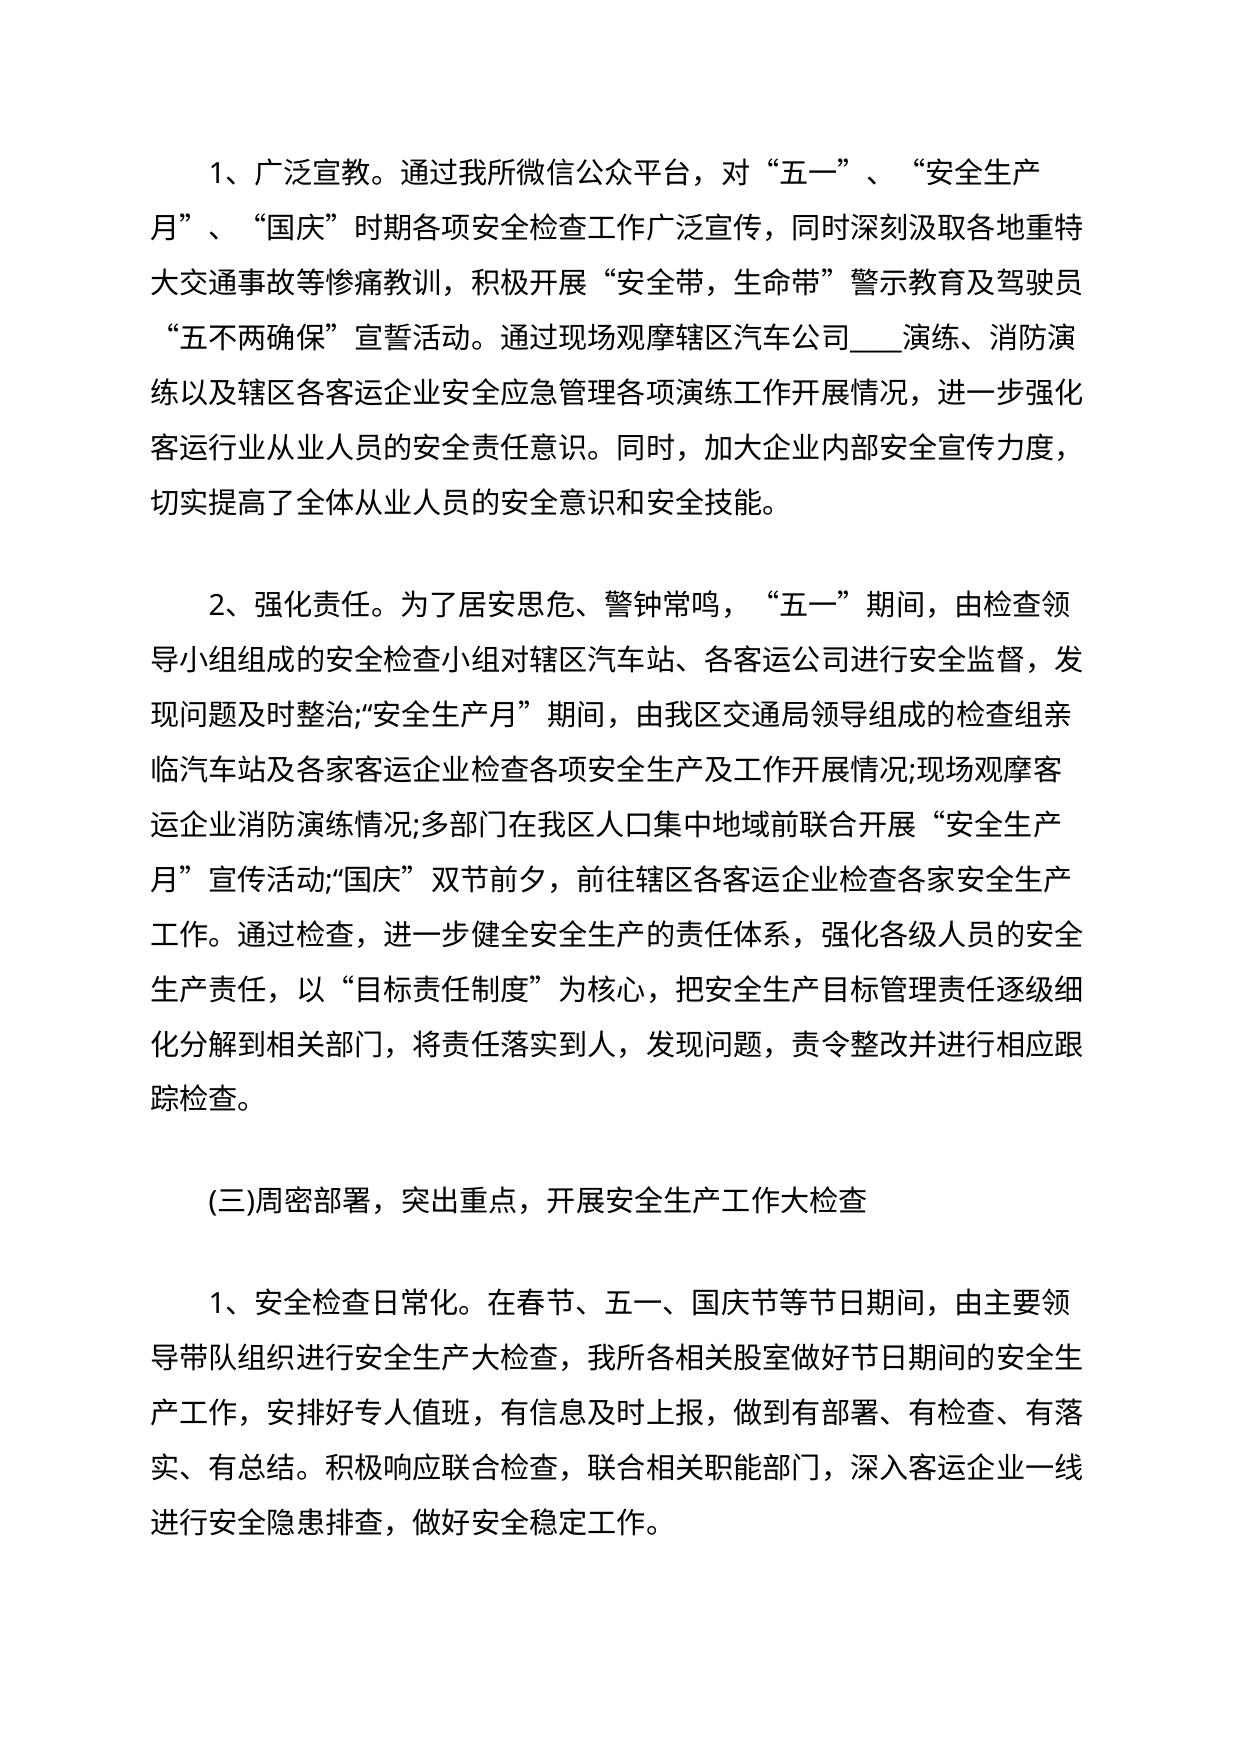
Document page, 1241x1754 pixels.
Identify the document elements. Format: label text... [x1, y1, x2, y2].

text 1、安全检查日常化。在春节、五一、国庆节等节日期间，由主要领导带队组织进行安全生产大检查，我所各相关股室做好节日期间的安全生产工作，安排好专人值班，有信息及时上报，做到有部署、有检查、有落实、有总结。积极响应联合检查，联合相关职能部门，深入客运企业一线进行安全隐患排查，做好安全稳定工作。 [150, 1280, 1090, 1542]
text (三)周密部署，突出重点，开展安全生产工作大检查 [150, 1178, 1090, 1220]
text 1、广泛宣教。通过我所微信公众平台，对“五一”、“安全生产月”、“国庆”时期各项安全检查工作广泛宣传，同时深刻汲取各地重特大交通事故等惨痛教训，积极开展“安全带，生命带”警示教育及驾驶员“五不两确保”宣誓活动。通过现场观摩辖区汽车公司____演练、消防演练以及辖区各客运企业安全应急管理各项演练工作开展情况，进一步强化客运行业从业人员的安全责任意识。同时，加大企业内部安全宣传力度，切实提高了全体从业人员的安全意识和安全技能。 [150, 150, 1090, 522]
text 2、强化责任。为了居安思危、警钟常鸣，“五一”期间，由检查领导小组组成的安全检查小组对辖区汽车站、各客运公司进行安全监督，发现问题及时整治;“安全生产月”期间，由我区交通局领导组成的检查组亲临汽车站及各家客运企业检查各项安全生产及工作开展情况;现场观摩客运企业消防演练情况;多部门在我区人口集中地域前联合开展“安全生产月”宣传活动;“国庆”双节前夕，前往辖区各客运企业检查各家安全生产工作。通过检查，进一步健全安全生产的责任体系，强化各级人员的安全生产责任，以“目标责任制度”为核心，把安全生产目标管理责任逐级细化分解到相关部门，将责任落实到人，发现问题，责令整改并进行相应跟踪检查。 [150, 581, 1090, 1118]
